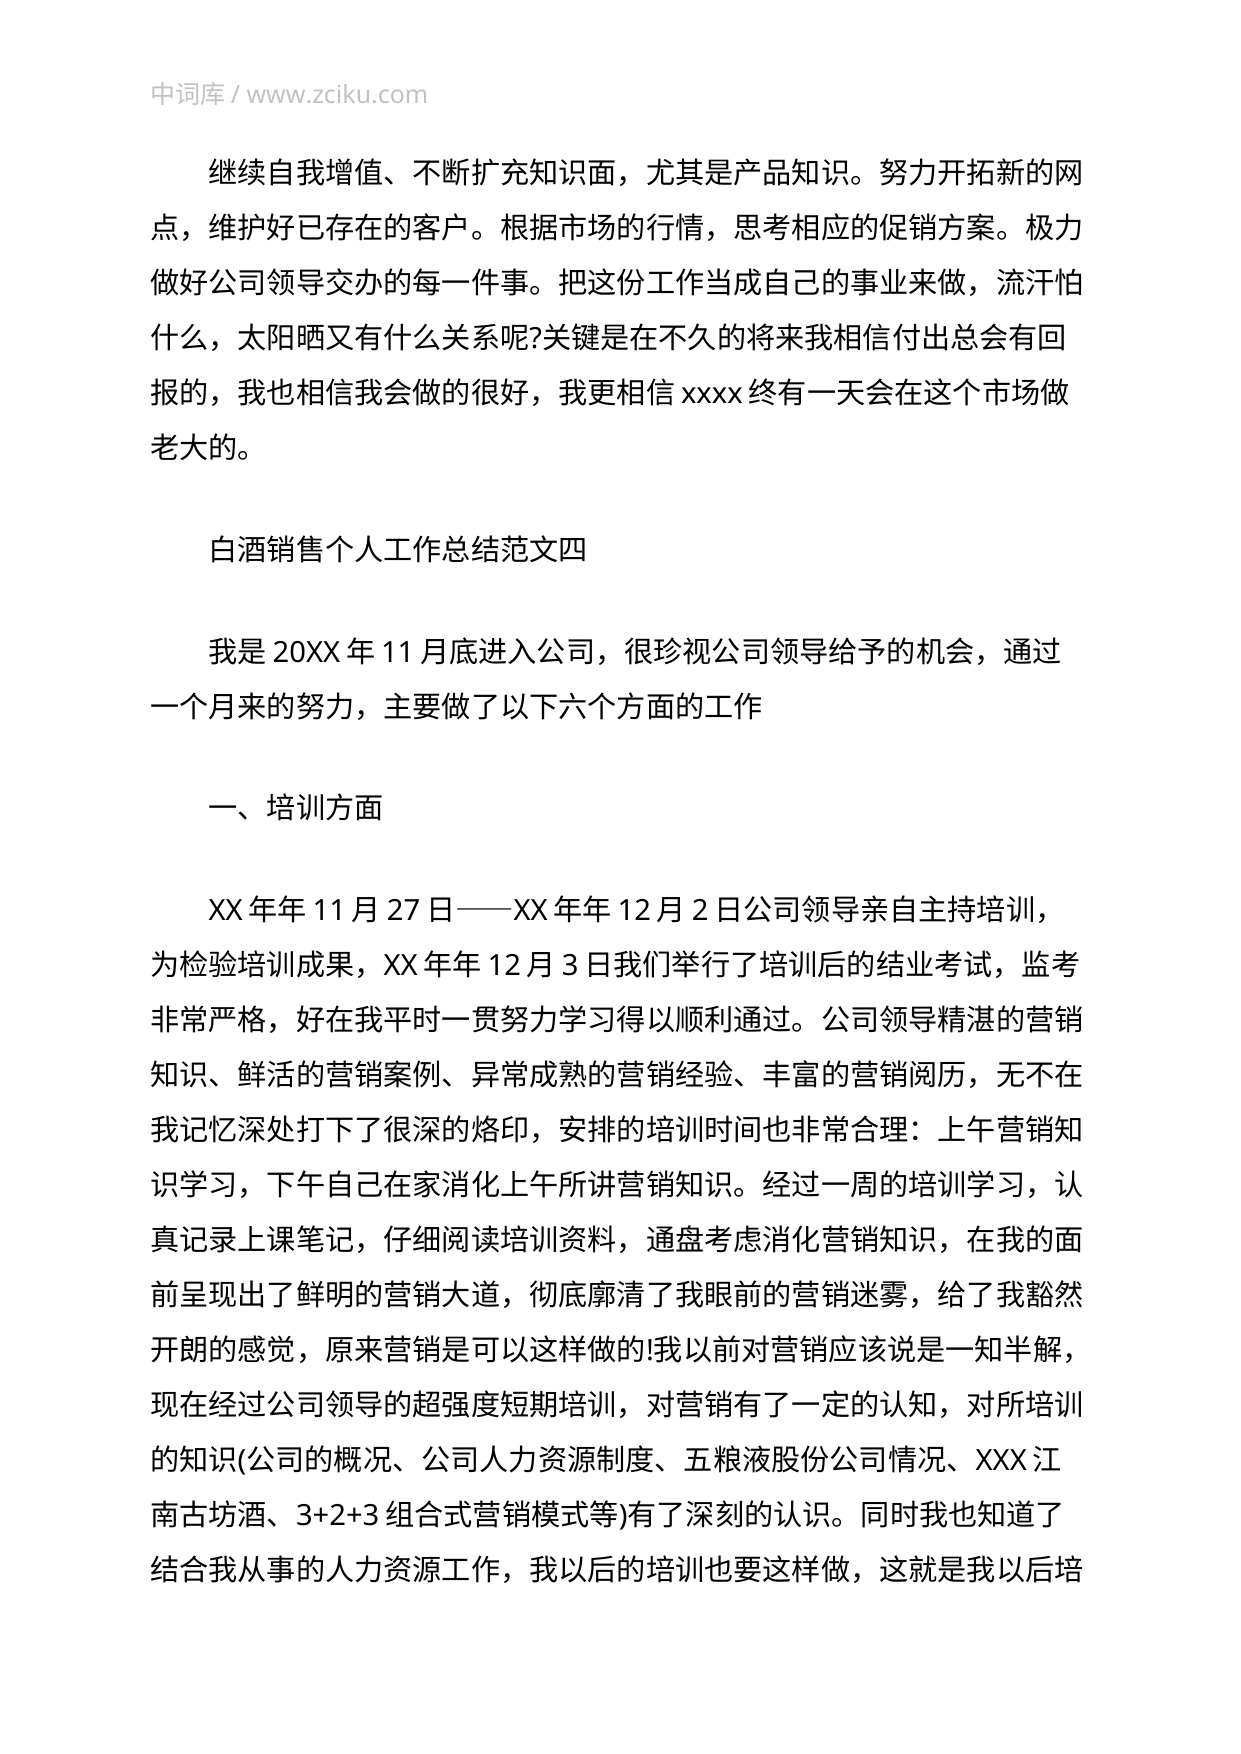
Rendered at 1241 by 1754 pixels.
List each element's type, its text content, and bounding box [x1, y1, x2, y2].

text 一、培训方面 [150, 785, 1090, 827]
text 继续自我增值、不断扩充知识面，尤其是产品知识。努力开拓新的网点，维护好已存在的客户。根据市场的行情，思考相应的促销方案。极力做好公司领导交办的每一件事。把这份工作当成自己的事业来做，流汗怕什么，太阳晒又有什么关系呢?关键是在不久的将来我相信付出总会有回报的，我也相信我会做的很好，我更相信xxxx终有一天会在这个市场做老大的。 [150, 150, 1090, 467]
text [150, 887, 1090, 1588]
text 我是20XX年11月底进入公司，很珍视公司领导给予的机会，通过一个月来的努力，主要做了以下六个方面的工作 [150, 628, 1090, 726]
text 白酒销售个人工作总结范文四 [150, 526, 1090, 569]
